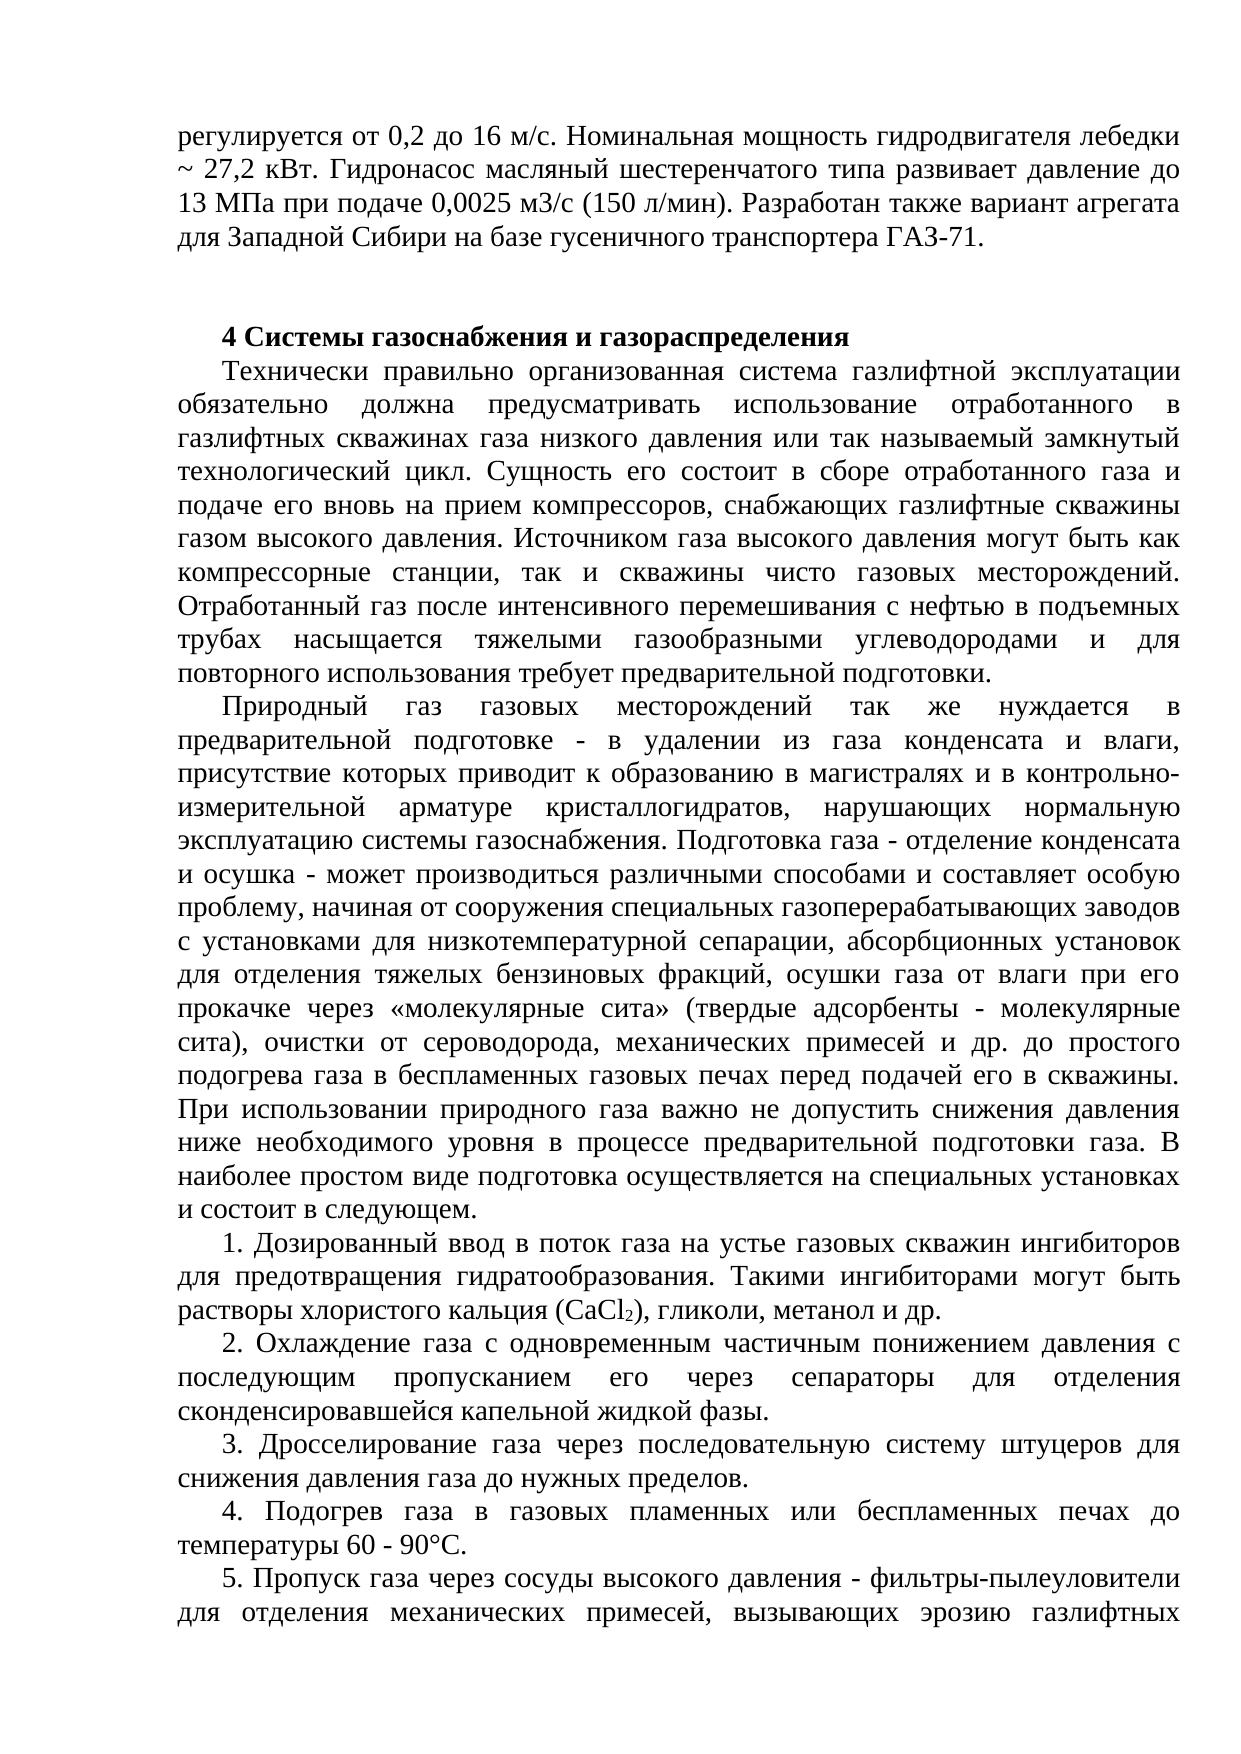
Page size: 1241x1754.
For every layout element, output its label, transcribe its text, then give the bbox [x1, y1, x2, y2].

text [177, 118, 1181, 252]
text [177, 1560, 1181, 1627]
text 1. Дозированный ввод в поток газа на устье газовых скважин ингибиторов для предотвращения гидратообразования. Такими ингибиторами могут быть растворы хлористого кальция (СаСl2), гликоли, метанол и др. [177, 1225, 1181, 1326]
text Природный газ газовых месторождений так же нуждается в предварительной подготовке - в удалении из газа конденсата и влаги, присутствие которых приводит к образованию в магистралях и в контрольно-измерительной арматуре кристаллогидратов, нарушающих нормальную эксплуатацию системы газоснабжения. Подготовка газа - отделение конденсата и осушка - может производиться различными способами и составляет особую проблему, начиная от сооружения специальных газоперерабатывающих заводов с установками для низкотемпературной сепарации, абсорбционных установок для отделения тяжелых бензиновых фракций, осушки газа от влаги при его прокачке через «молекулярные сита» (твердые адсорбенты - молекулярные сита), очистки от сероводорода, механических примесей и др. до простого подогрева газа в беспламенных газовых печах перед подачей его в скважины. При использовании природного газа важно не допустить снижения давления ниже необходимого уровня в процессе предварительной подготовки газа. В наиболее простом виде подготовка осуществляется на специальных установках и состоит в следующем. [177, 688, 1181, 1225]
text 2. Охлаждение газа с одновременным частичным понижением давления с последующим пропусканием его через сепараторы для отделения сконденсировавшейся капельной жидкой фазы. [177, 1326, 1181, 1426]
text 3. Дросселирование газа через последовательную систему штуцеров для снижения давления газа до нужных пределов. [177, 1426, 1181, 1493]
subtitle 4 Системы газоснабжения и газораспределения [177, 319, 1181, 353]
text Технически правильно организованная система газлифтной эксплуатации обязательно должна предусматривать использование отработанного в газлифтных скважинах газа низкого давления или так называемый замкнутый технологический цикл. Сущность его состоит в сборе отработанного газа и подаче его вновь на прием компрессоров, снабжающих газлифтные скважины газом высокого давления. Источником газа высокого давления могут быть как компрессорные станции, так и скважины чисто газовых месторождений. Отработанный газ после интенсивного перемешивания с нефтью в подъемных трубах насыщается тяжелыми газообразными углеводородами и для повторного использования требует предварительной подготовки. [177, 353, 1181, 688]
text 4. Подогрев газа в газовых пламенных или беспламенных печах до температуры 60 - 90°С. [177, 1493, 1181, 1560]
